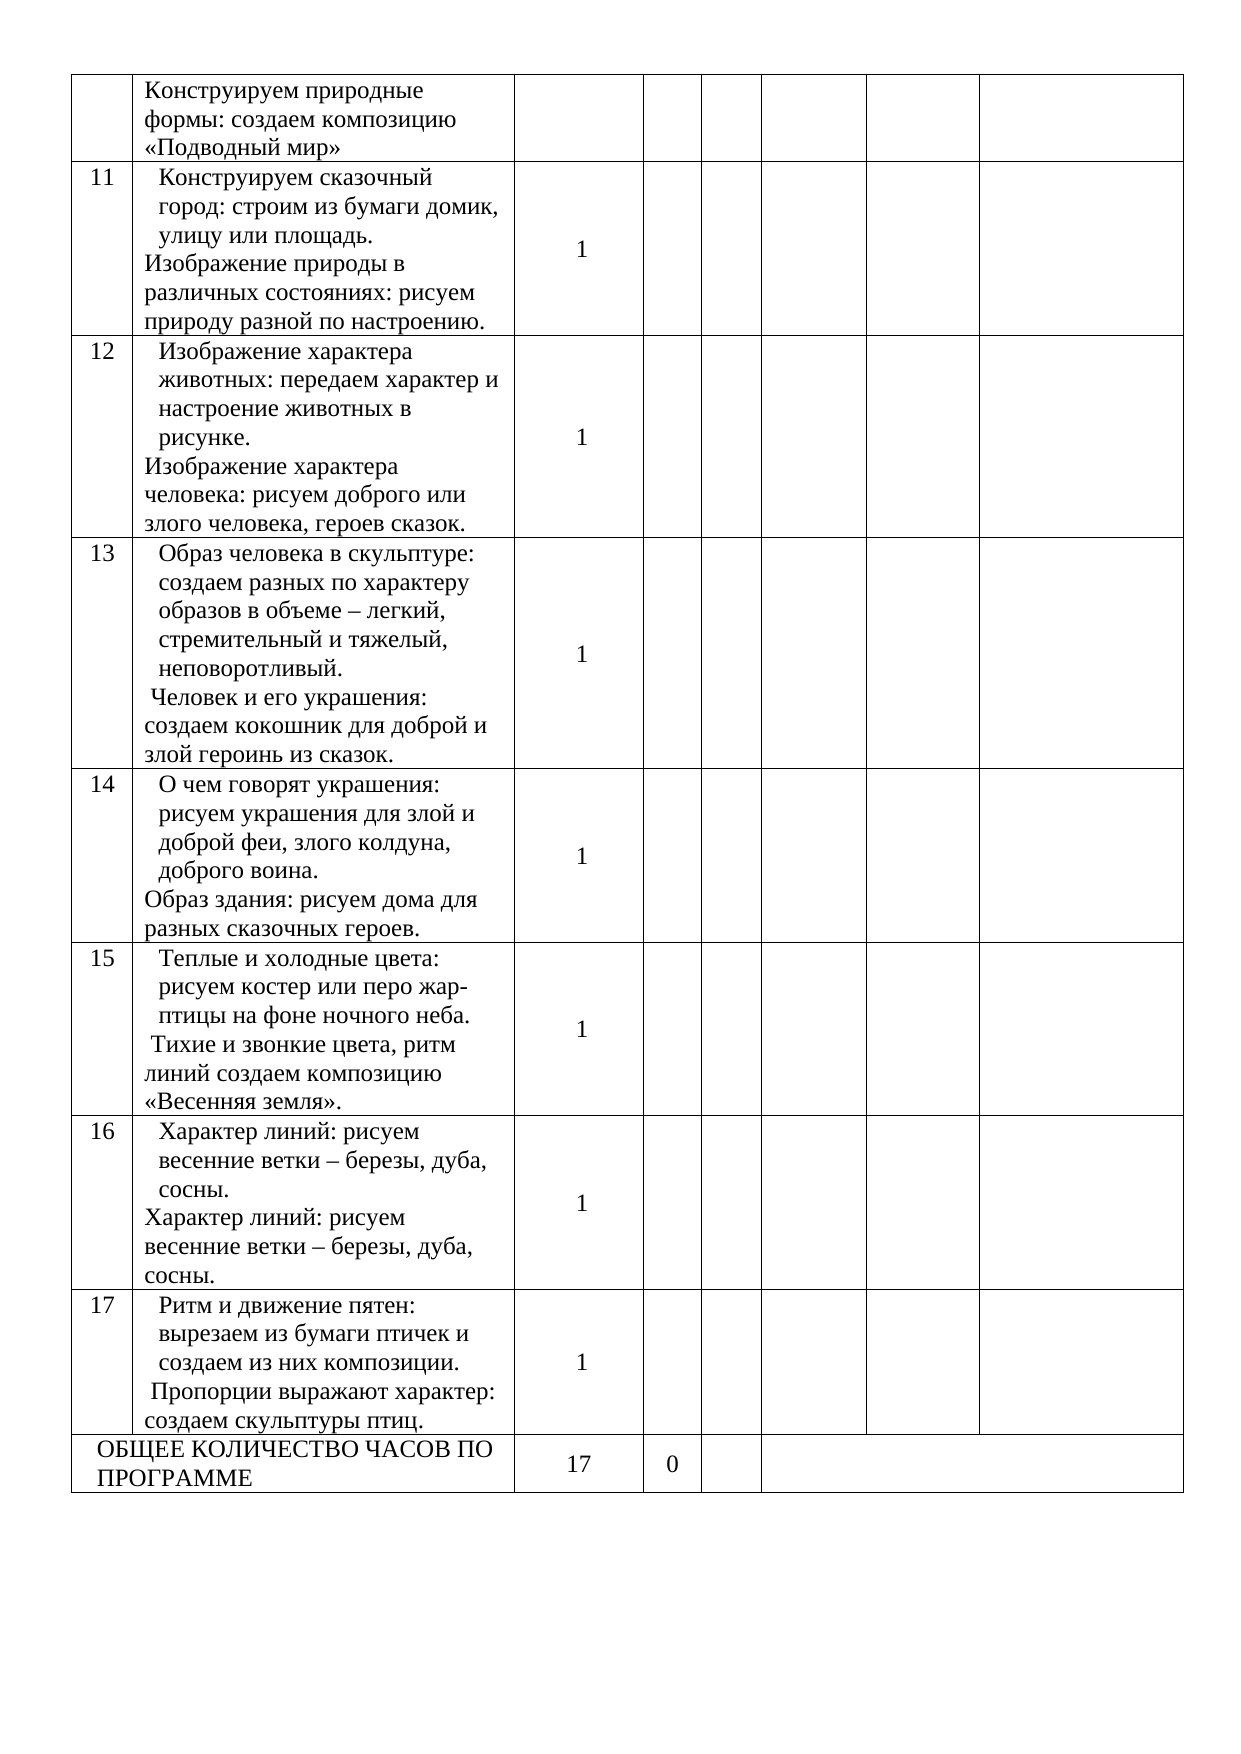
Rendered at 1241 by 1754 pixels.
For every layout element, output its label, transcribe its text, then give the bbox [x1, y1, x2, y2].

table_cell [644, 336, 701, 537]
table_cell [133, 75, 514, 161]
table_cell [702, 943, 761, 1115]
table_cell 1 [515, 162, 643, 335]
table_cell [867, 769, 979, 942]
table_cell [980, 1116, 1183, 1289]
table_cell 12 [72, 336, 132, 537]
table_cell [702, 1435, 761, 1492]
table_cell [644, 943, 701, 1115]
table_cell [762, 538, 866, 768]
table_cell [867, 162, 979, 335]
table_cell 1 [515, 769, 643, 942]
table_cell [762, 769, 866, 942]
table_cell 1 [515, 75, 643, 161]
table_cell [644, 162, 701, 335]
table_cell [762, 943, 866, 1115]
table_cell [644, 538, 701, 768]
table_cell [762, 1435, 1183, 1492]
table_cell [867, 1290, 979, 1433]
table_cell [980, 769, 1183, 942]
table_cell [762, 162, 866, 335]
table_cell 1 [515, 943, 643, 1115]
table_cell 10 [72, 75, 132, 161]
table_cell [762, 336, 866, 537]
table_cell 16 [72, 1116, 132, 1289]
table_cell [867, 336, 979, 537]
table_cell [702, 1116, 761, 1289]
table_cell [980, 943, 1183, 1115]
table_cell [644, 75, 701, 161]
table_cell [980, 75, 1183, 161]
table_cell [762, 1290, 866, 1433]
table_cell [980, 162, 1183, 335]
table_cell 17 [72, 1290, 132, 1433]
table_cell О чем говорят украшения: рисуем украшения для злой и доброй феи, злого колдуна, доброго воина. Образ здания: рисуем дома для разных сказочных героев. [133, 769, 514, 942]
table_cell Характер линий: рисуем весенние ветки – березы, дуба, сосны. Характер линий: рисуем весенние ветки – березы, дуба, сосны. [133, 1116, 514, 1289]
table_cell [644, 1116, 701, 1289]
table_cell [980, 336, 1183, 537]
table_cell [702, 1290, 761, 1433]
table_cell 1 [515, 1290, 643, 1433]
table_cell [980, 1290, 1183, 1433]
table_cell Теплые и холодные цвета: рисуем костер или перо жар-птицы на фоне ночного неба. Тихие и звонкие цвета, ритм линий создаем композицию «Весенняя земля». [133, 943, 514, 1115]
table_cell 14 [72, 769, 132, 942]
table_cell Изображение характера животных: передаем характер и настроение животных в рисунке. Изображение характера человека: рисуем доброго или злого человека, героев сказок. [133, 336, 514, 537]
table_cell [980, 538, 1183, 768]
table_cell 1 [515, 336, 643, 537]
table_cell 17 [515, 1435, 643, 1492]
table_cell Образ человека в скульптуре: создаем разных по характеру образов в объеме – легкий, стремительный и тяжелый, неповоротливый. Человек и его украшения: создаем кокошник для доброй и злой героинь из сказок. [133, 538, 514, 768]
table_cell [867, 1116, 979, 1289]
table_cell [762, 75, 866, 161]
table_cell Конструируем сказочный город: строим из бумаги домик, улицу или площадь. Изображение природы в различных состояниях: рисуем природу разной по настроению. [133, 162, 514, 335]
table_cell Ритм и движение пятен: вырезаем из бумаги птичек и создаем из них композиции. Пропорции выражают характер: создаем скульптуры птиц. [133, 1290, 514, 1433]
table_cell [644, 1290, 701, 1433]
table_cell ОБЩЕЕ КОЛИЧЕСТВО ЧАСОВ ПО ПРОГРАММЕ [72, 1435, 514, 1492]
table_cell 13 [72, 538, 132, 768]
table_cell [867, 75, 979, 161]
table_cell [702, 336, 761, 537]
table_cell [702, 538, 761, 768]
table_cell 1 [515, 538, 643, 768]
table_cell 15 [72, 943, 132, 1115]
table_cell 0 [644, 1435, 701, 1492]
table_cell [644, 769, 701, 942]
table_cell [702, 75, 761, 161]
table_cell [702, 769, 761, 942]
table_cell [702, 162, 761, 335]
table_cell [867, 943, 979, 1115]
table_cell [867, 538, 979, 768]
table_cell 11 [72, 162, 132, 335]
table_cell [762, 1116, 866, 1289]
table_cell 1 [515, 1116, 643, 1289]
